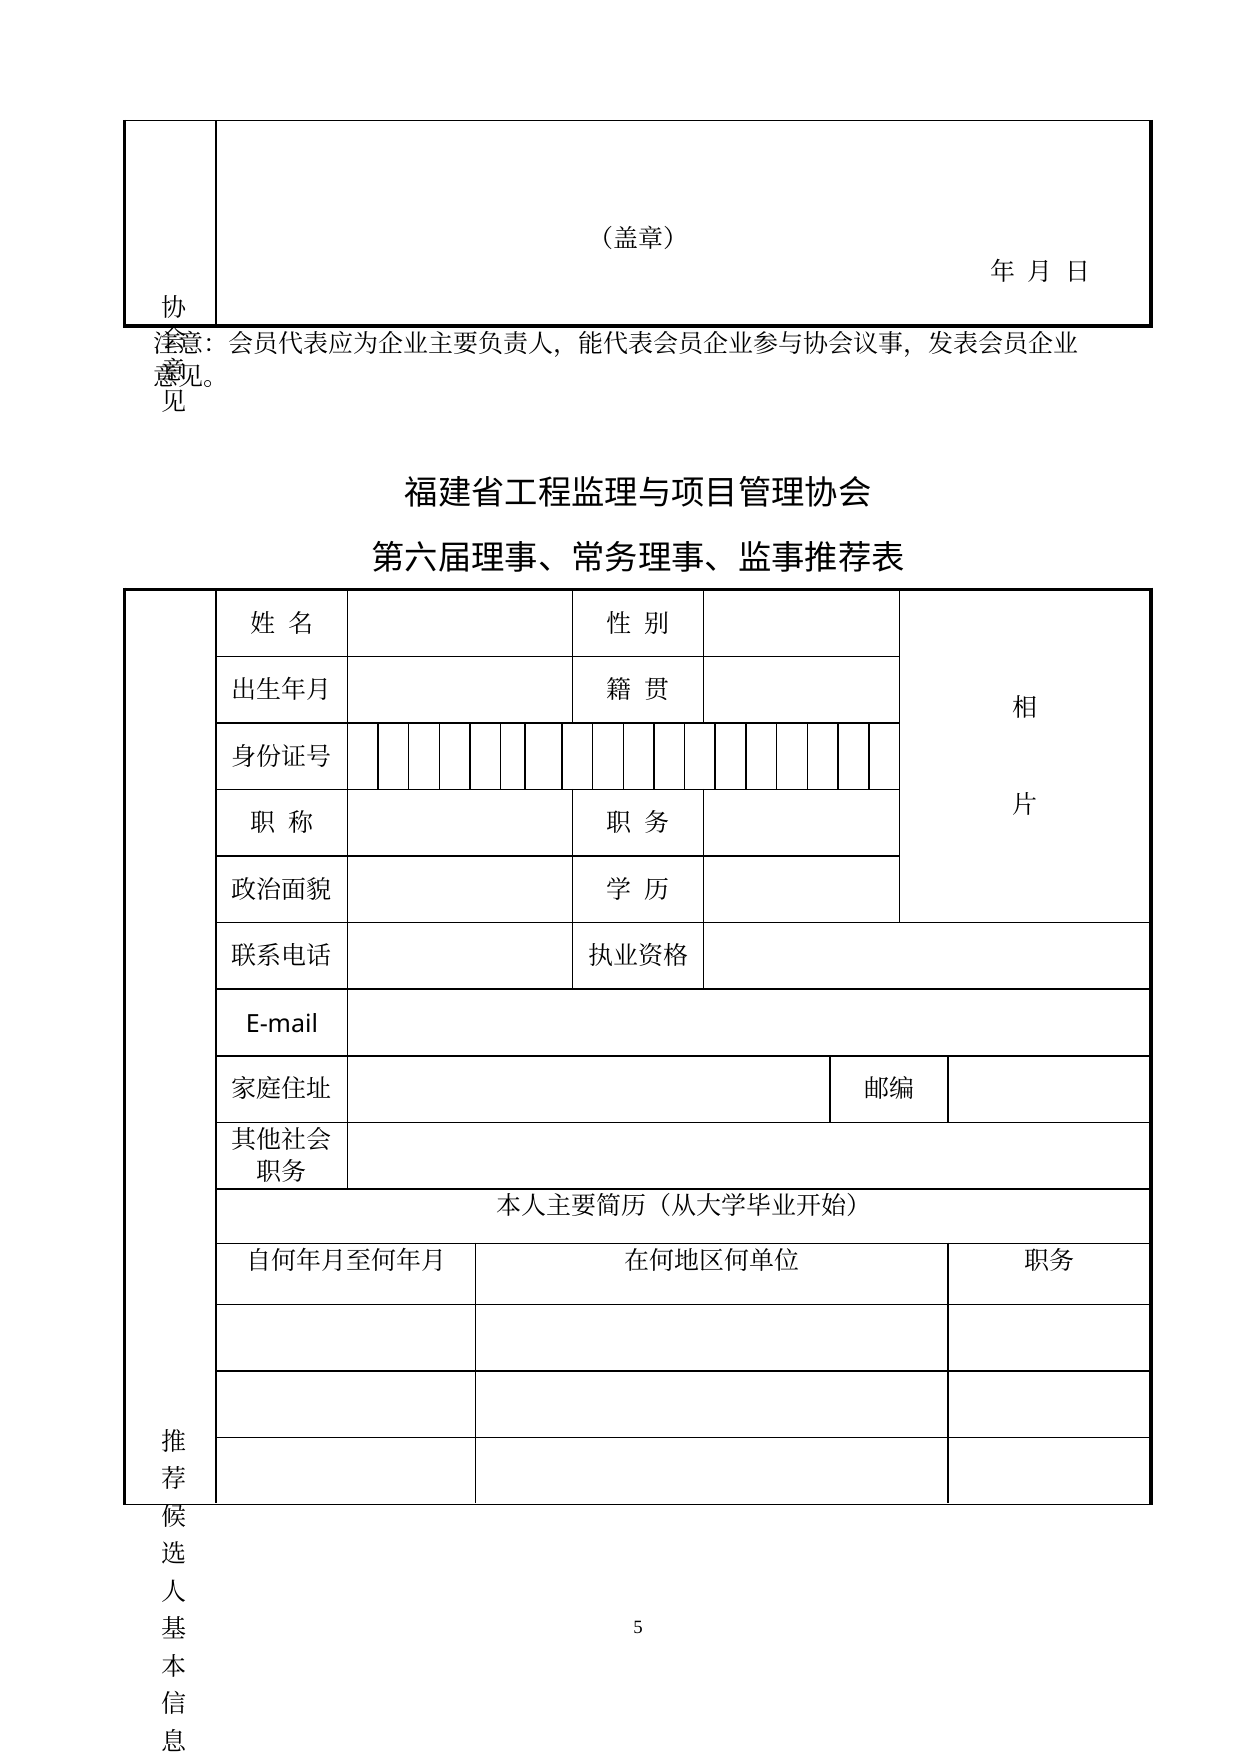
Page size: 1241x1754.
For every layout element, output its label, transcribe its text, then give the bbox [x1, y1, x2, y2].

table_cell [949, 1372, 1149, 1437]
table_cell 政治面貌 [217, 857, 347, 922]
table_cell [949, 1057, 1149, 1121]
table_cell [348, 857, 572, 922]
table_cell 其他社会职务 [217, 1123, 347, 1188]
table_cell [563, 724, 592, 789]
table_cell [348, 923, 572, 988]
table_cell 在何地区何单位 [476, 1244, 947, 1304]
table_cell [704, 657, 899, 722]
table_cell 身份证号 [217, 724, 347, 789]
table_header [348, 591, 572, 656]
table_cell [217, 1305, 475, 1370]
table_header 性 别 [573, 591, 703, 656]
table_cell [655, 724, 684, 789]
table_cell 本人主要简历（从大学毕业开始） [217, 1190, 1149, 1243]
table_cell 邮编 [831, 1057, 947, 1121]
table_cell 出生年月 [217, 657, 347, 722]
table_cell [348, 1057, 829, 1121]
table_cell [217, 1372, 475, 1437]
table_cell [624, 724, 653, 789]
list 第六届理事、常务理事、监事推荐表 [153, 522, 1122, 587]
table_cell [593, 724, 623, 789]
list 福建省工程监理与项目管理协会 [153, 457, 1122, 522]
table_cell [704, 923, 1149, 988]
list 注意：会员代表应为企业主要负责人，能代表会员企业参与协会议事，发表会员企业意见。 [153, 328, 1089, 392]
table_cell 职 务 [573, 790, 703, 855]
table_cell E-mail [217, 990, 347, 1055]
table_cell [777, 724, 807, 789]
table_header 推 荐 候 选 人 基 本 信 息 [126, 591, 215, 1503]
table_cell （盖章） 年 月 日 [217, 121, 1149, 324]
table_cell [409, 724, 439, 789]
table_cell [808, 724, 837, 789]
table_cell [217, 1438, 475, 1503]
table_cell 自何年月至何年月 [217, 1244, 475, 1304]
table_cell [440, 724, 469, 789]
table_cell [704, 790, 899, 855]
table_cell [476, 1438, 947, 1503]
table_cell [949, 1305, 1149, 1370]
table_cell [348, 1123, 1149, 1188]
table_cell [747, 724, 776, 789]
table_cell [348, 990, 1149, 1055]
table_cell [870, 724, 899, 789]
table_cell 籍 贯 [573, 657, 703, 722]
table_cell 职务 [949, 1244, 1149, 1304]
table_cell [471, 724, 500, 789]
table_cell 学 历 [573, 857, 703, 922]
table_header 姓 名 [217, 591, 347, 656]
table_cell [704, 857, 899, 922]
table_cell [949, 1438, 1149, 1503]
table_header [704, 591, 899, 656]
table_cell [348, 657, 572, 722]
table_cell 执业资格 [573, 923, 703, 988]
table_cell [379, 724, 408, 789]
table_cell 协 会 意 见 [126, 121, 215, 324]
table_cell [839, 724, 868, 789]
table_header 相 片 [900, 591, 1149, 922]
table_cell [685, 724, 714, 789]
table_cell [526, 724, 561, 789]
table_cell [501, 724, 524, 789]
table_cell [348, 790, 572, 855]
table_cell 家庭住址 [217, 1057, 347, 1121]
table_cell [476, 1305, 947, 1370]
table_cell [716, 724, 745, 789]
table_cell 职 称 [217, 790, 347, 855]
table_cell 联系电话 [217, 923, 347, 988]
table_cell [348, 724, 377, 789]
table_cell [476, 1372, 947, 1437]
